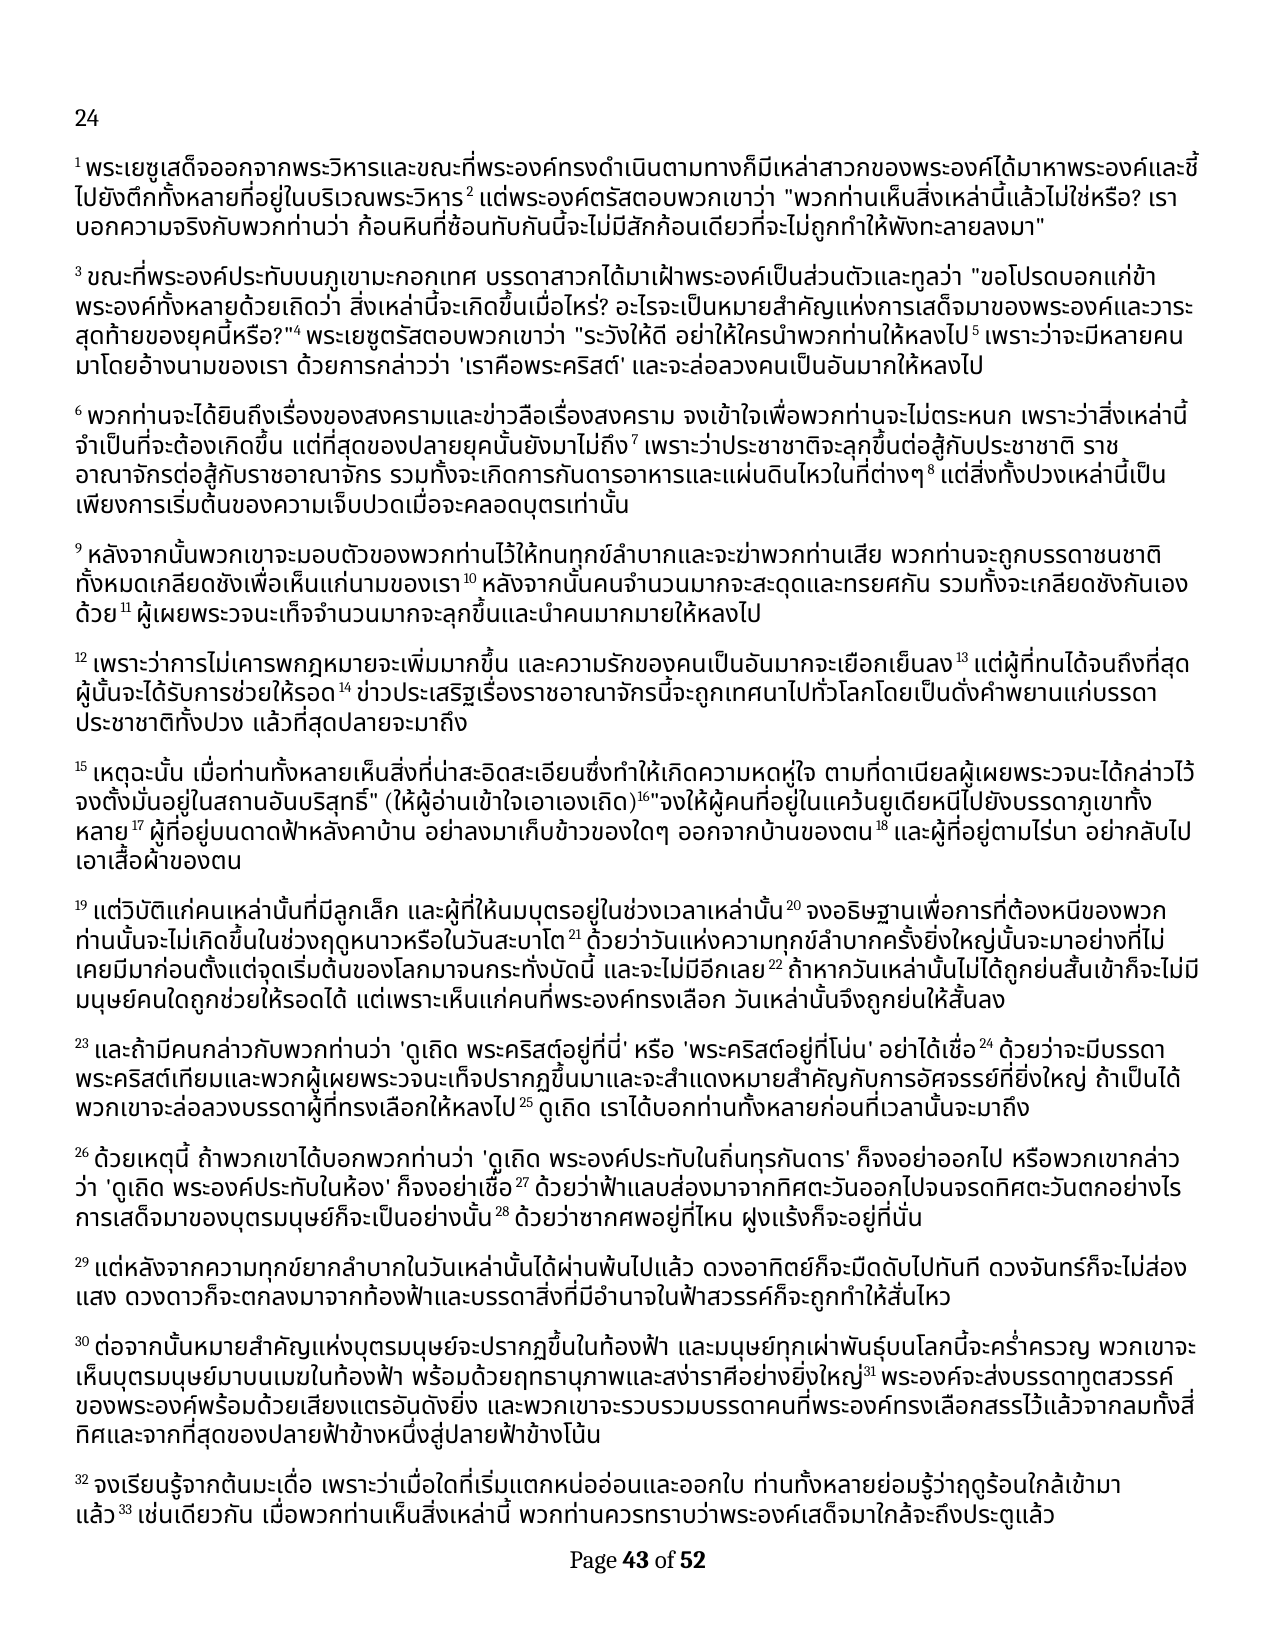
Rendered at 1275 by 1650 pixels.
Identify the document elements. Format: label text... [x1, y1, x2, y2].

text 19แต่วิบัติแก่คนเหล่านั้นที่มีลูกเล็ก และผู้ที่ให้นมบุตรอยู่ในช่วงเวลาเหล่านั้น20จงอธิษฐานเพื่อการที่ต้องหนีของพวกท่านนั้นจะไม่เกิดขึ้นในช่วงฤดูหนาวหรือในวันสะบาโต21ด้วยว่าวันแห่งความทุกข์ลำบากครั้งยิ่งใหญ่นั้นจะมาอย่างที่ไม่เคยมีมาก่อนตั้งแต่จุดเริ่มต้นของโลกมาจนกระทั่งบัดนี้ และจะไม่มีอีกเลย22ถ้าหากวันเหล่านั้นไม่ได้ถูกย่นสั้นเข้าก็จะไม่มีมนุษย์คนใดถูกช่วยให้รอดได้ แต่เพราะเห็นแก่คนที่พระองค์ทรงเลือก วันเหล่านั้นจึงถูกย่นให้สั้นลง [75, 896, 1200, 1014]
text 12เพราะว่าการไม่เคารพกฎหมายจะเพิ่มมากขึ้น และความรักของคนเป็นอันมากจะเยือกเย็นลง13แต่ผู้ที่ทนได้จนถึงที่สุด ผู้นั้นจะได้รับการช่วยให้รอด14ข่าวประเสริฐเรื่องราชอาณาจักรนี้จะถูกเทศนาไปทั่วโลกโดยเป็นดั่งคำพยานแก่บรรดาประชาชาติทั้งปวง แล้วที่สุดปลายจะมาถึง [75, 649, 1200, 737]
text 6พวกท่านจะได้ยินถึงเรื่องของสงครามและข่าวลือเรื่องสงคราม จงเข้าใจเพื่อพวกท่านจะไม่ตระหนก เพราะว่าสิ่งเหล่านี้จำเป็นที่จะต้องเกิดขึ้น แต่ที่สุดของปลายยุคนั้นยังมาไม่ถึง7เพราะว่าประชาชาติจะลุกขึ้นต่อสู้กับประชาชาติ ราชอาณาจักรต่อสู้กับราชอาณาจักร รวมทั้งจะเกิดการกันดารอาหารและแผ่นดินไหวในที่ต่างๆ8แต่สิ่งทั้งปวงเหล่านี้เป็นเพียงการเริ่มต้นของความเจ็บปวดเมื่อจะคลอดบุตรเท่านั้น [75, 401, 1200, 519]
text 32จงเรียนรู้จากต้นมะเดื่อ เพราะว่าเมื่อใดที่เริ่มแตกหน่ออ่อนและออกใบ ท่านทั้งหลายย่อมรู้ว่าฤดูร้อนใกล้เข้ามาแล้ว33เช่นเดียวกัน เมื่อพวกท่านเห็นสิ่งเหล่านี้ พวกท่านควรทราบว่าพระองค์เสด็จมาใกล้จะถึงประตูแล้ว [75, 1471, 1200, 1530]
text 15เหตุฉะนั้น เมื่อท่านทั้งหลายเห็นสิ่งที่น่าสะอิดสะเอียนซึ่งทำให้เกิดความหดหู่ใจ ตามที่ดาเนียลผู้เผยพระวจนะได้กล่าวไว้ จงตั้งมั่นอยู่ในสถานอันบริสุทธิ์" (ให้ผู้อ่านเข้าใจเอาเองเถิด)16"จงให้ผู้คนที่อยู่ในแคว้นยูเดียหนีไปยังบรรดาภูเขาทั้งหลาย17ผู้ที่อยู่บนดาดฟ้าหลังคาบ้าน อย่าลงมาเก็บข้าวของใดๆ ออกจากบ้านของตน18และผู้ที่อยู่ตามไร่นา อย่ากลับไปเอาเสื้อผ้าของตน [75, 758, 1200, 876]
text 23และถ้ามีคนกล่าวกับพวกท่านว่า 'ดูเถิด พระคริสต์อยู่ที่นี่' หรือ 'พระคริสต์อยู่ที่โน่น' อย่าได้เชื่อ24ด้วยว่าจะมีบรรดาพระคริสต์เทียมและพวกผู้เผยพระวจนะเท็จปรากฏขึ้นมาและจะสำแดงหมายสำคัญกับการอัศจรรย์ที่ยิ่งใหญ่ ถ้าเป็นได้พวกเขาจะล่อลวงบรรดาผู้ที่ทรงเลือกให้หลงไป25ดูเถิด เราได้บอกท่านทั้งหลายก่อนที่เวลานั้นจะมาถึง [75, 1035, 1200, 1123]
text 26ด้วยเหตุนี้ ถ้าพวกเขาได้บอกพวกท่านว่า 'ดูเถิด พระองค์ประทับในถิ่นทุรกันดาร' ก็จงอย่าออกไป หรือพวกเขากล่าวว่า 'ดูเถิด พระองค์ประทับในห้อง' ก็จงอย่าเชื่อ27ด้วยว่าฟ้าแลบส่องมาจากทิศตะวันออกไปจนจรดทิศตะวันตกอย่างไร การเสด็จมาของบุตรมนุษย์ก็จะเป็นอย่างนั้น28ด้วยว่าซากศพอยู่ที่ไหน ฝูงแร้งก็จะอยู่ที่นั่น [75, 1144, 1200, 1232]
text 30ต่อจากนั้นหมายสำคัญแห่งบุตรมนุษย์จะปรากฏขึ้นในท้องฟ้า และมนุษย์ทุกเผ่าพันธ์ุบนโลกนี้จะคร่ำครวญ พวกเขาจะเห็นบุตรมนุษย์มาบนเมฆในท้องฟ้า พร้อมด้วยฤทธานุภาพและสง่าราศีอย่างยิ่งใหญ่31พระองค์จะส่งบรรดาทูตสวรรค์ของพระองค์พร้อมด้วยเสียงแตรอันดังยิ่ง และพวกเขาจะรวบรวมบรรดาคนที่พระองค์ทรงเลือกสรรไว้แล้วจากลมทั้งสี่ทิศและจากที่สุดของปลายฟ้าข้างหนึ่งสู่ปลายฟ้าข้างโน้น [75, 1333, 1200, 1450]
text 29แต่หลังจากความทุกข์ยากลำบากในวันเหล่านั้นได้ผ่านพ้นไปแล้ว ดวงอาทิตย์ก็จะมืดดับไปทันที ดวงจันทร์ก็จะไม่ส่องแสง ดวงดาวก็จะตกลงมาจากท้องฟ้าและบรรดาสิ่งที่มีอำนาจในฟ้าสวรรค์ก็จะถูกทำให้สั่นไหว [75, 1253, 1200, 1312]
text 3ขณะที่พระองค์ประทับบนภูเขามะกอกเทศ บรรดาสาวกได้มาเฝ้าพระองค์เป็นส่วนตัวและทูลว่า "ขอโปรดบอกแก่ข้าพระองค์ทั้งหลายด้วยเถิดว่า สิ่งเหล่านี้จะเกิดขึ้นเมื่อไหร่? อะไรจะเป็นหมายสำคัญแห่งการเสด็จมาของพระองค์และวาระสุดท้ายของยุคนี้หรือ?"4พระเยซูตรัสตอบพวกเขาว่า "ระวังให้ดี อย่าให้ใครนำพวกท่านให้หลงไป5เพราะว่าจะมีหลายคนมาโดยอ้างนามของเรา ด้วยการกล่าวว่า 'เราคือพระคริสต์' และจะล่อลวงคนเป็นอันมากให้หลงไป [75, 263, 1200, 381]
text 9หลังจากนั้นพวกเขาจะมอบตัวของพวกท่านไว้ให้ทนทุกข์ลำบากและจะฆ่าพวกท่านเสีย พวกท่านจะถูกบรรดาชนชาติทั้งหมดเกลียดชังเพื่อเห็นแก่นามของเรา10หลังจากนั้นคนจำนวนมากจะสะดุดและทรยศกัน รวมทั้งจะเกลียดชังกันเองด้วย11ผู้เผยพระวจนะเท็จจำนวนมากจะลุกขึ้นและนำคนมากมายให้หลงไป [75, 540, 1200, 628]
text 1พระเยซูเสด็จออกจากพระวิหารและขณะที่พระองค์ทรงดำเนินตามทางก็มีเหล่าสาวกของพระองค์ได้มาหาพระองค์และชี้ไปยังตึกทั้งหลายที่อยู่ในบริเวณพระวิหาร2แต่พระองค์ตรัสตอบพวกเขาว่า "พวกท่านเห็นสิ่งเหล่านี้แล้วไม่ใช่หรือ? เราบอกความจริงกับพวกท่านว่า ก้อนหินที่ซ้อนทับกันนี้จะไม่มีสักก้อนเดียวที่จะไม่ถูกทำให้พังทะลายลงมา" [75, 153, 1200, 242]
text 24 [75, 104, 1200, 132]
